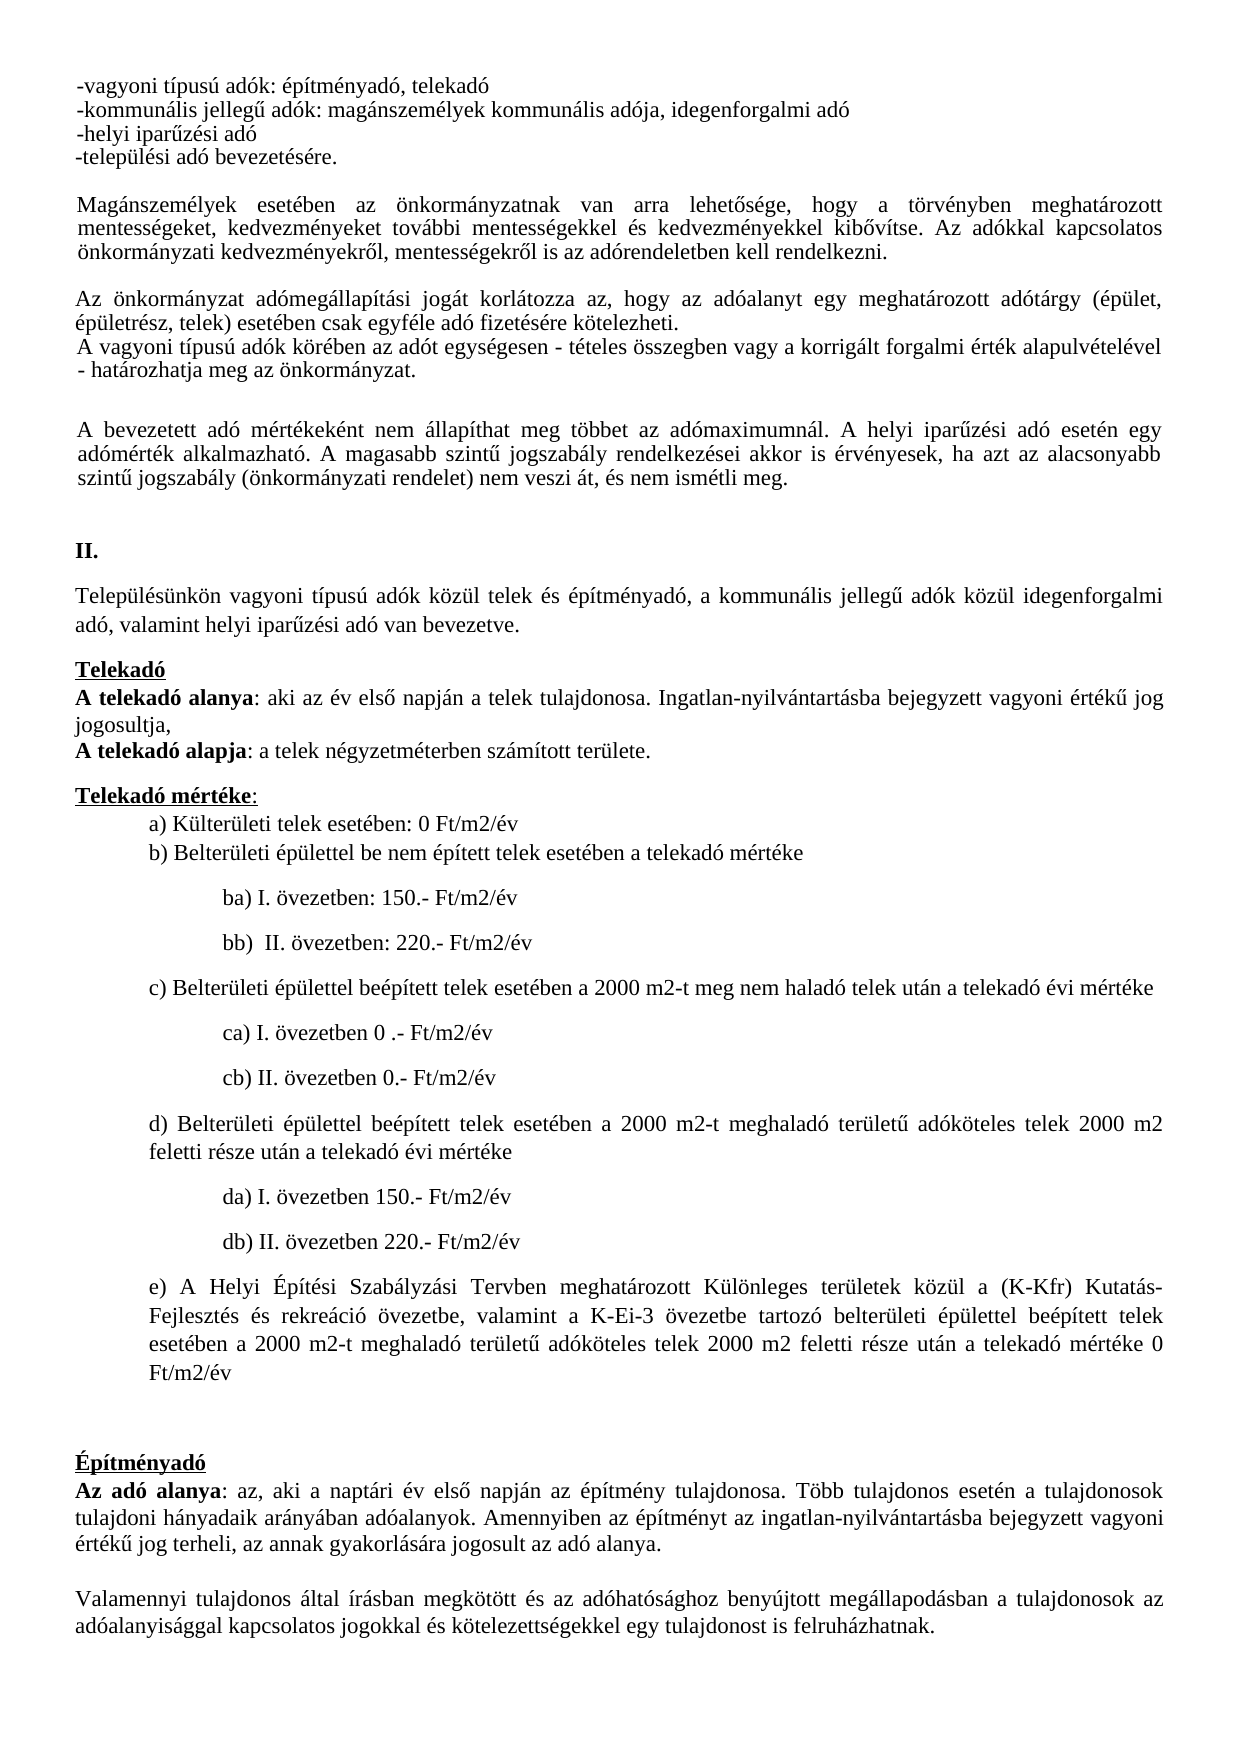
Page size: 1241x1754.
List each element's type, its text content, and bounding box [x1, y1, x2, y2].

text Magánszemélyek esetében az önkormányzatnak van arra lehetősége, hogy a törvényben meghatározott mentességeket, kedvezményeket további mentességekkel és kedvezményekkel kibővítse. Az adókkal kapcsolatos önkormányzati kedvezményekről, mentességekről is az adórendeletben kell rendelkezni. [76, 193, 1164, 264]
text A bevezetett adó mértékeként nem állapíthat meg többet az adómaximumnál. A helyi iparűzési adó esetén egy adómérték alkalmazható. A magasabb szintű jogszabály rendelkezései akkor is érvényesek, ha azt az alacsonyabb szintű jogszabály (önkormányzati rendelet) nem veszi át, és nem ismétli meg. [76, 419, 1164, 490]
text A vagyoni típusú adók körében az adót egységesen - tételes összegben vagy a korrigált forgalmi érték alapulvételével - határozhatja meg az önkormányzat. [76, 335, 1164, 383]
text Településünkön vagyoni típusú adók közül telek és építményadó, a kommunális jellegű adók közül idegenforgalmi adó, valamint helyi iparűzési adó van bevezetve. [75, 582, 1165, 637]
text Telekadó mértéke: [75, 782, 1165, 808]
text -vagyoni típusú adók: építményadó, telekadó [76, 75, 1091, 99]
text A telekadó alapja: a telek négyzetméterben számított területe. [75, 737, 1165, 763]
text d) Belterületi épülettel beépített telek esetében a 2000 m2-t meghaladó területű adóköteles telek 2000 m2 feletti része után a telekadó évi mértéke [149, 1109, 1165, 1164]
text cb) II. övezetben 0.- Ft/m2/év [149, 1064, 1165, 1091]
text ba) I. övezetben: 150.- Ft/m2/év [149, 884, 1165, 910]
text e) A Helyi Építési Szabályzási Tervben meghatározott Különleges területek közül a (K-Kfr) Kutatás-Fejlesztés és rekreáció övezetbe, valamint a K‐Ei‐3 övezetbe tartozó belterületi épülettel beépített telek esetében a 2000 m2-t meghaladó területű adóköteles telek 2000 m2 feletti része után a telekadó mértéke 0 Ft/m2/év [149, 1273, 1165, 1385]
text -kommunális jellegű adók: magánszemélyek kommunális adója, idegenforgalmi adó [76, 99, 1091, 122]
text Az önkormányzat adómegállapítási jogát korlátozza az, hogy az adóalanyt egy meghatározott adótárgy (épület, épületrész, telek) esetében csak egyféle adó fizetésére kötelezheti. [75, 288, 1164, 335]
text db) II. övezetben 220.- Ft/m2/év [149, 1228, 1165, 1254]
text II. [75, 537, 1165, 563]
text Telekadó [75, 656, 1165, 682]
text ca) I. övezetben 0 .- Ft/m2/év [149, 1019, 1165, 1046]
text -helyi iparűzési adó [76, 122, 379, 146]
text Valamennyi tulajdonos által írásban megkötött és az adóhatósághoz benyújtott megállapodásban a tulajdonosok az adóalanyisággal kapcsolatos jogokkal és kötelezettségekkel egy tulajdonost is felruházhatnak. [75, 1586, 1165, 1638]
text b) Belterületi épülettel be nem épített telek esetében a telekadó mértéke [75, 839, 1165, 865]
text da) I. övezetben 150.- Ft/m2/év [149, 1183, 1165, 1209]
text bb) II. övezetben: 220.- Ft/m2/év [149, 929, 1165, 956]
text -települési adó bevezetésére. [75, 146, 379, 169]
text Az adó alanya: az, aki a naptári év első napján az építmény tulajdonosa. Több tulajdonos esetén a tulajdonosok tulajdoni hányadaik arányában adóalanyok. Amennyiben az építményt az ingatlan-nyilvántartásba bejegyzett vagyoni értékű jog terheli, az annak gyakorlására jogosult az adó alanya. [75, 1477, 1165, 1556]
text Építményadó [75, 1449, 1165, 1475]
text A telekadó alanya: aki az év első napján a telek tulajdonosa. Ingatlan-nyilvántartásba bejegyzett vagyoni értékű jog jogosultja, [75, 684, 1165, 737]
text a) Külterületi telek esetében: 0 Ft/m2/év [75, 811, 1165, 837]
text c) Belterületi épülettel beépített telek esetében a 2000 m2-t meg nem haladó telek után a telekadó évi mértéke [75, 974, 1165, 1001]
